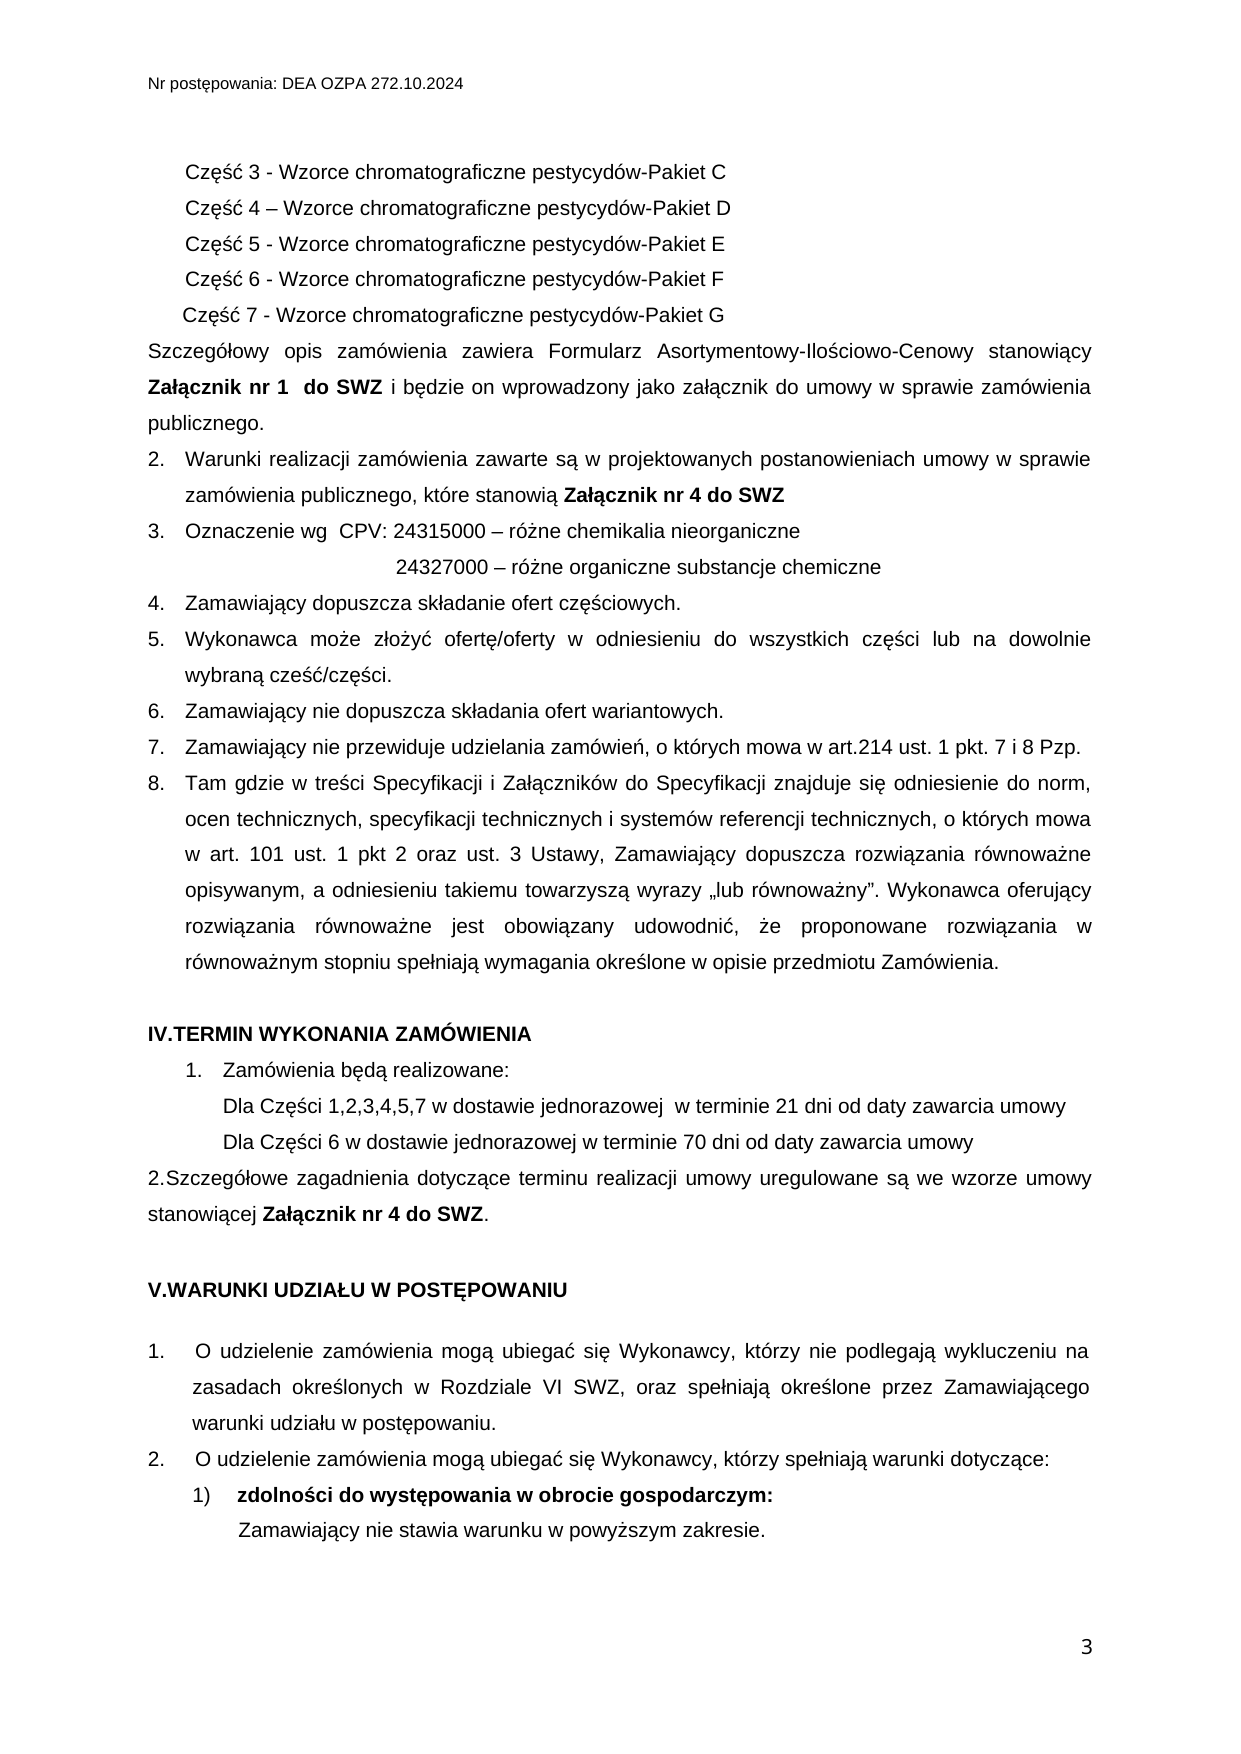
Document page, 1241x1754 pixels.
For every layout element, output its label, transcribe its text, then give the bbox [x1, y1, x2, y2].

text Zamawiający dopuszcza składanie ofert częściowych. [148, 591, 1092, 615]
list Dla Części 1,2,3,4,5,7 w dostawie jednorazowej w terminie 21 dni od daty zawarcia umowy [223, 1094, 1092, 1118]
list Część 6 - Wzorce chromatograficzne pestycydów-Pakiet F [185, 267, 1092, 291]
text Zamawiający nie przewiduje udzielania zamówień, o których mowa w art.214 ust. 1 pkt. 7 i 8 Pzp. [148, 734, 1092, 758]
list Część 3 - Wzorce chromatograficzne pestycydów-Pakiet C [185, 159, 1092, 183]
text Warunki realizacji zamówienia zawarte są w projektowanych postanowieniach umowy w sprawie zamówienia publicznego, które stanowią Załącznik nr 4 do SWZ [148, 447, 1092, 507]
text Wykonawca może złożyć ofertę/oferty w odniesieniu do wszystkich części lub na dowolnie wybraną cześć/części. [148, 627, 1092, 687]
text Oznaczenie wg CPV: 24315000 – różne chemikalia nieorganiczne [148, 519, 1092, 543]
text 2. Szczegółowe zagadnienia dotyczące terminu realizacji umowy uregulowane są we wzorze umowy stanowiącej Załącznik nr 4 do SWZ. [148, 1166, 1092, 1226]
list Część 7 - Wzorce chromatograficzne pestycydów-Pakiet G [148, 303, 1092, 327]
list zdolności do występowania w obrocie gospodarczym: [192, 1482, 1090, 1506]
list O udzielenie zamówienia mogą ubiegać się Wykonawcy, którzy spełniają warunki dotyczące: [148, 1446, 1090, 1470]
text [238, 1518, 1090, 1542]
text V.WARUNKI UDZIAŁU W POSTĘPOWANIU [148, 1278, 1092, 1302]
list O udzielenie zamówienia mogą ubiegać się Wykonawcy, którzy nie podlegają wykluczeniu na zasadach określonych w Rozdziale VI SWZ, oraz spełniają określone przez Zamawiającego warunki udziału w postępowaniu. [148, 1339, 1090, 1434]
list Część 4 – Wzorce chromatograficzne pestycydów-Pakiet D [185, 195, 1092, 219]
list Zamówienia będą realizowane: [185, 1058, 1092, 1082]
text Tam gdzie w treści Specyfikacji i Załączników do Specyfikacji znajduje się odniesienie do norm, ocen technicznych, specyfikacji technicznych i systemów referencji technicznych, o których mowa w art. 101 ust. 1 pkt 2 oraz ust. 3 Ustawy, Zamawiający dopuszcza rozwiązania równoważne opisywanym, a odniesieniu takiemu towarzyszą wyrazy „lub równoważny”. Wykonawca oferujący rozwiązania równoważne jest obowiązany udowodnić, że proponowane rozwiązania w równoważnym stopniu spełniają wymagania określone w opisie przedmiotu Zamówienia. [148, 770, 1092, 974]
list Dla Części 6 w dostawie jednorazowej w terminie 70 dni od daty zawarcia umowy [223, 1130, 1092, 1154]
list IV.TERMIN WYKONANIA ZAMÓWIENIA [148, 1022, 1092, 1046]
list Szczegółowy opis zamówienia zawiera Formularz Asortymentowy-Ilościowo-Cenowy stanowiący Załącznik nr 1 do SWZ i będzie on wprowadzony jako załącznik do umowy w sprawie zamówienia publicznego. [148, 339, 1092, 435]
text Zamawiający nie dopuszcza składania ofert wariantowych. [148, 698, 1092, 722]
list Część 5 - Wzorce chromatograficzne pestycydów-Pakiet E [185, 231, 1092, 255]
text 24327000 – różne organiczne substancje chemiczne [148, 555, 1078, 579]
